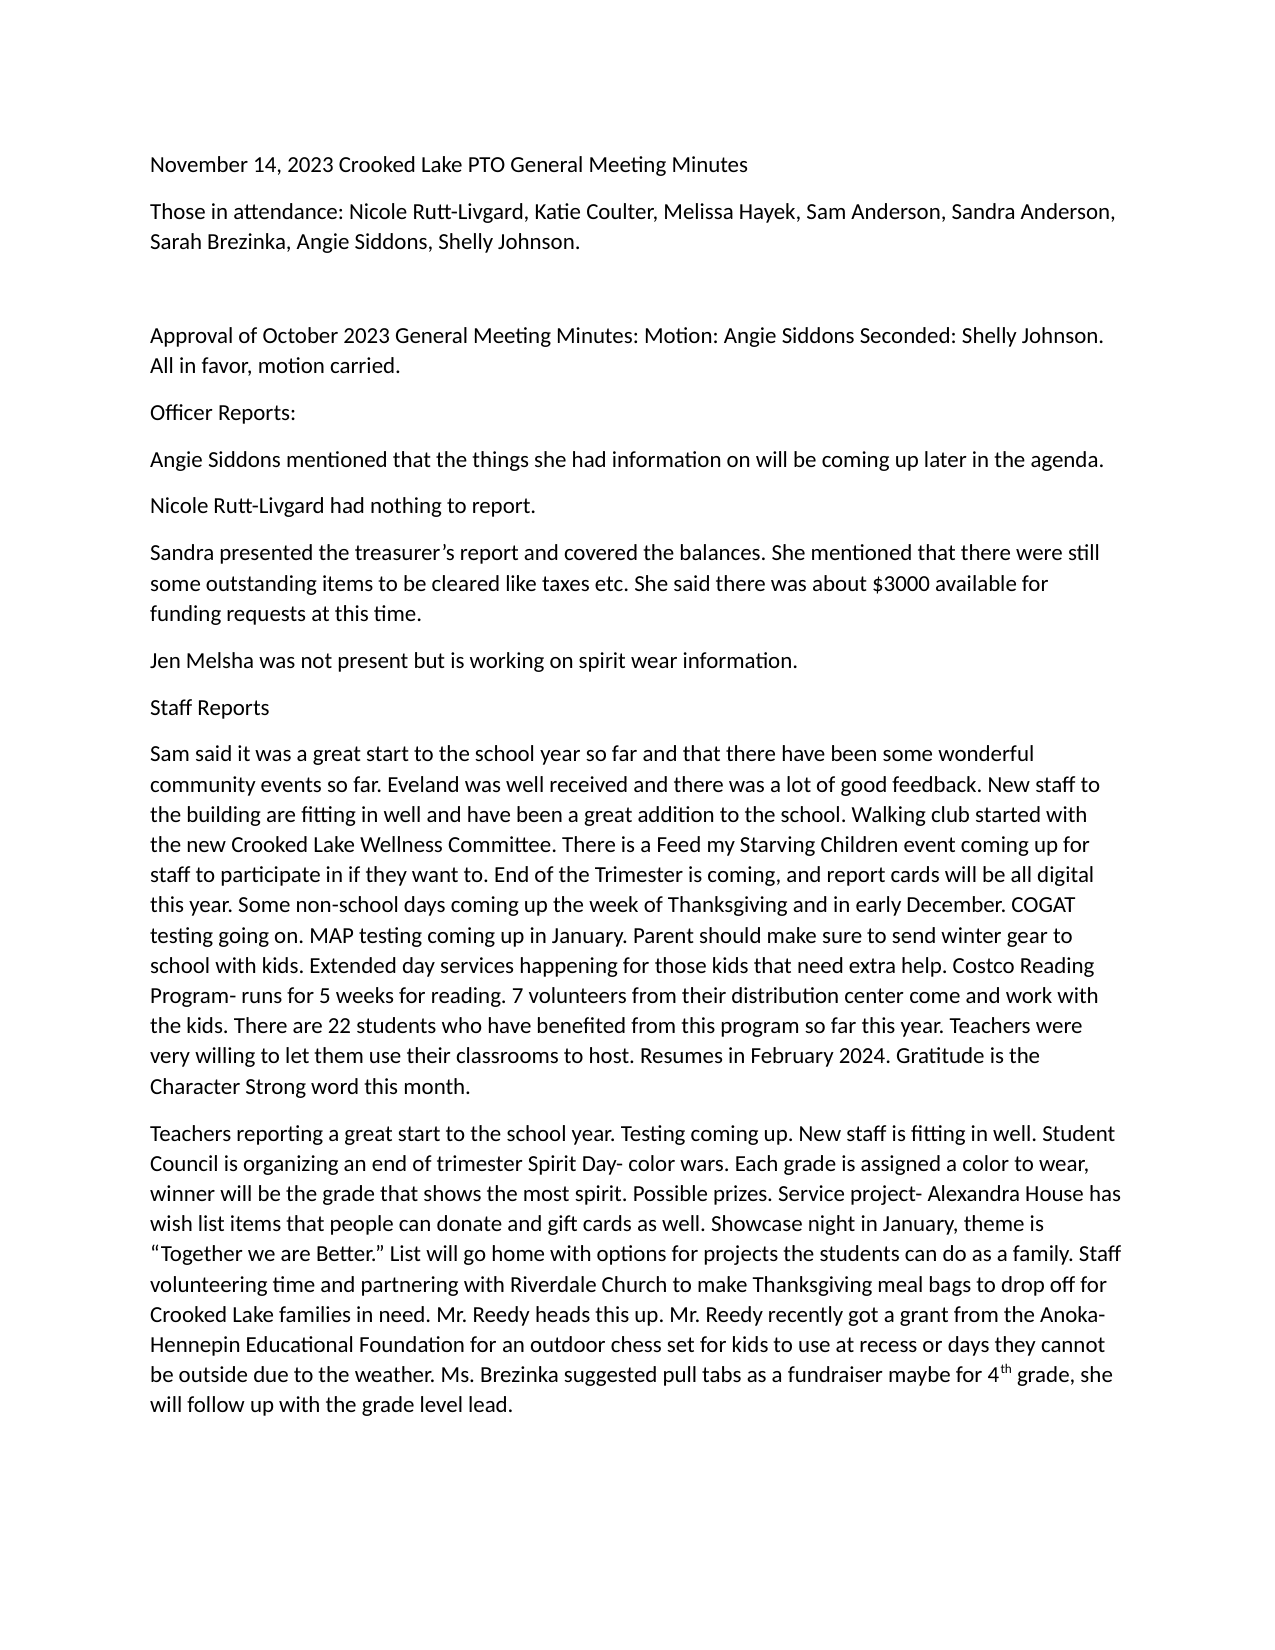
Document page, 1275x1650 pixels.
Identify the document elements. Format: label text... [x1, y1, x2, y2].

text Approval of October 2023 General Meeting Minutes: Motion: Angie Siddons Seconded: Shelly Johnson. All in favor, motion carried. [150, 321, 1125, 379]
text November 14, 2023 Crooked Lake PTO General Meeting Minutes [150, 150, 1125, 178]
text Jen Melsha was not present but is working on spirit wear information. [150, 646, 1125, 674]
text Teachers reporting a great start to the school year. Testing coming up. New staff is fitting in well. Student Council is organizing an end of trimester Spirit Day- color wars. Each grade is assigned a color to wear, winner will be the grade that shows the most spirit. Possible prizes. Service project- Alexandra House has wish list items that people can donate and gift cards as well. Showcase night in January, theme is “Together we are Better.” List will go home with options for projects the students can do as a family. Staff volunteering time and partnering with Riverdale Church to make Thanksgiving meal bags to drop off for Crooked Lake families in need. Mr. Reedy heads this up. Mr. Reedy recently got a grant from the Anoka-Hennepin Educational Foundation for an outdoor chess set for kids to use at recess or days they cannot be outside due to the weather. Ms. Brezinka suggested pull tabs as a fundraiser maybe for 4th grade, she will follow up with the grade level lead. [150, 1119, 1125, 1419]
text Those in attendance: Nicole Rutt-Livgard, Katie Coulter, Melissa Hayek, Sam Anderson, Sandra Anderson, Sarah Brezinka, Angie Siddons, Shelly Johnson. [150, 197, 1125, 255]
text Staff Reports [150, 693, 1125, 721]
text Nicole Rutt-Livgard had nothing to report. [150, 492, 1125, 520]
text Sam said it was a great start to the school year so far and that there have been some wonderful community events so far. Eveland was well received and there was a lot of good feedback. New staff to the building are fitting in well and have been a great addition to the school. Walking club started with the new Crooked Lake Wellness Committee. There is a Feed my Starving Children event coming up for staff to participate in if they want to. End of the Trimester is coming, and report cards will be all digital this year. Some non-school days coming up the week of Thanksgiving and in early December. COGAT testing going on. MAP testing coming up in January. Parent should make sure to send winter gear to school with kids. Extended day services happening for those kids that need extra help. Costco Reading Program- runs for 5 weeks for reading. 7 volunteers from their distribution center come and work with the kids. There are 22 students who have benefited from this program so far this year. Teachers were very willing to let them use their classrooms to host. Resumes in February 2024. Gratitude is the Character Strong word this month. [150, 739, 1125, 1100]
text Officer Reports: [150, 398, 1125, 426]
text Angie Siddons mentioned that the things she had information on will be coming up later in the agenda. [150, 445, 1125, 473]
text Sandra presented the treasurer’s report and covered the balances. She mentioned that there were still some outstanding items to be cleared like taxes etc. She said there was about $3000 available for funding requests at this time. [150, 538, 1125, 627]
